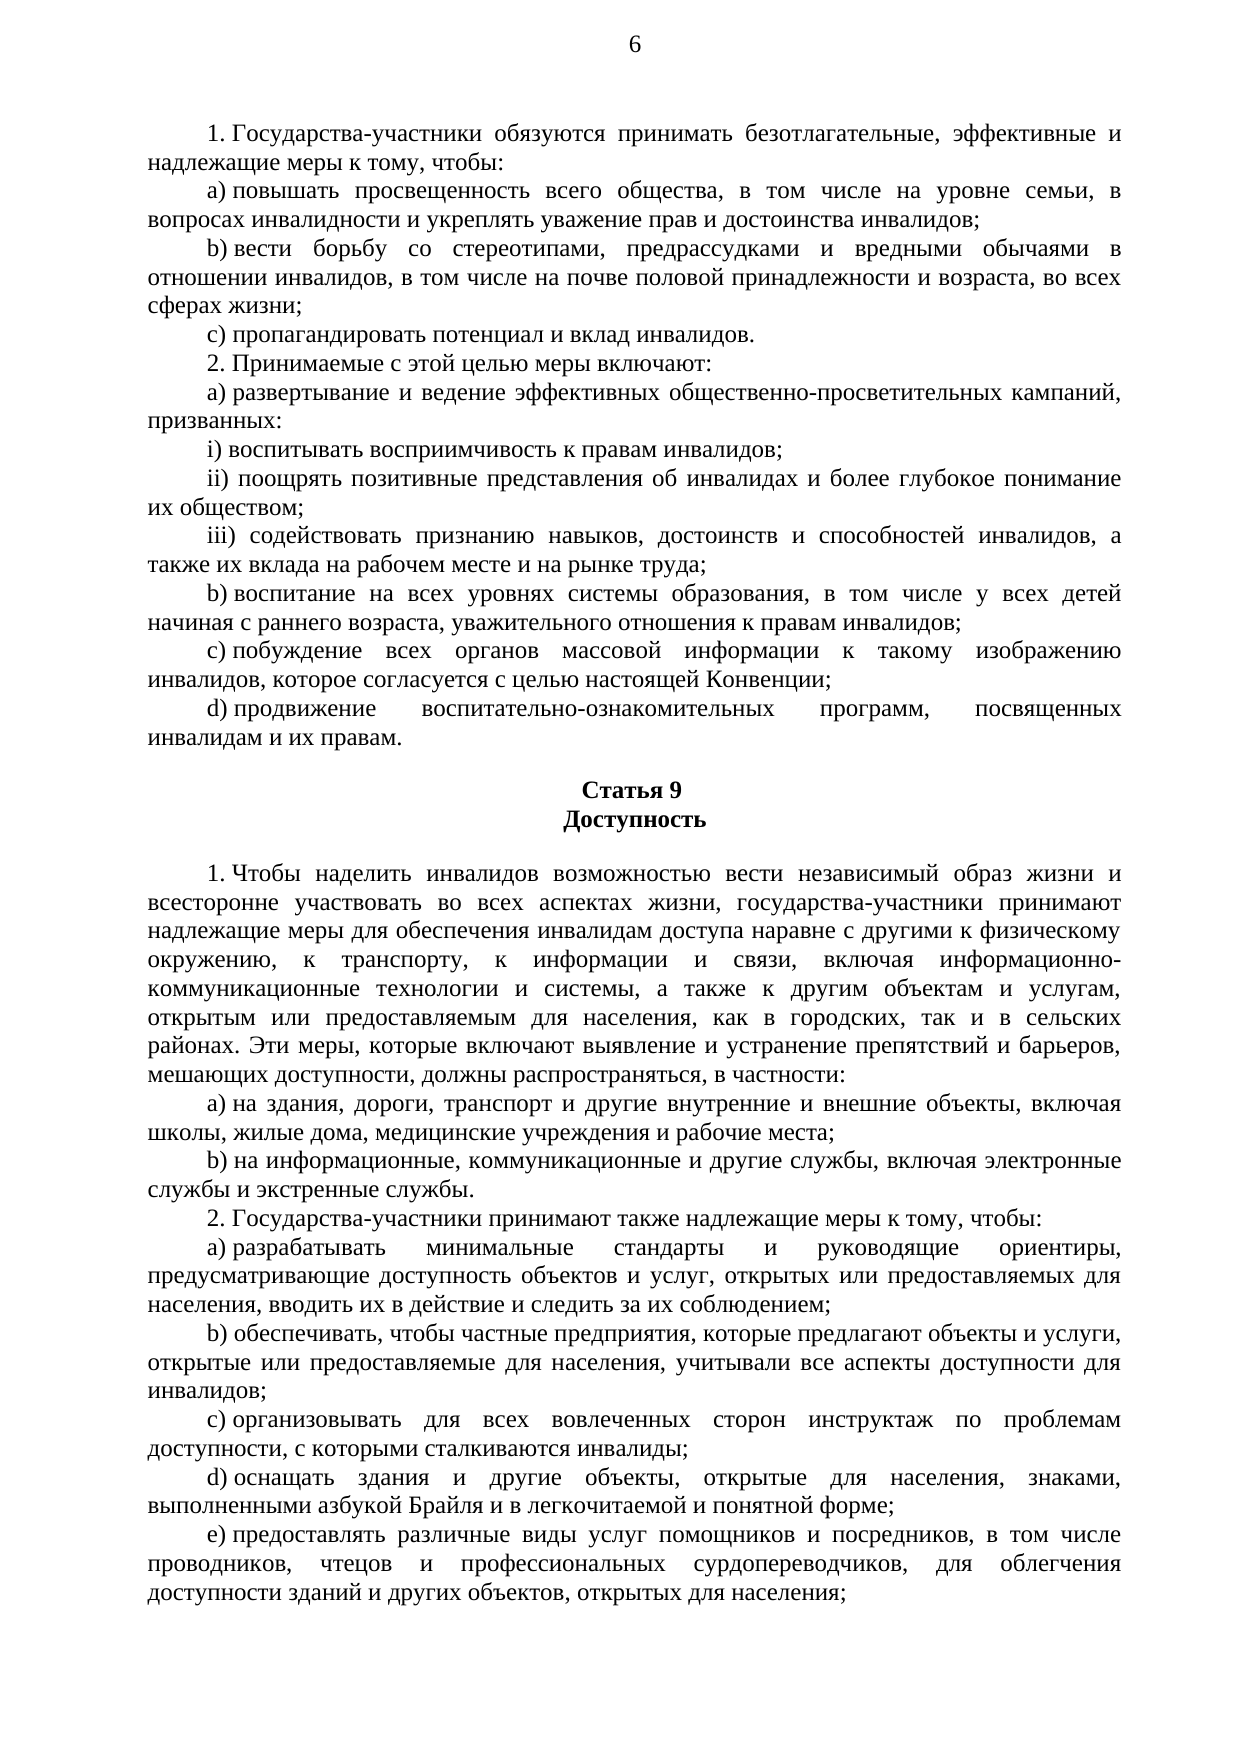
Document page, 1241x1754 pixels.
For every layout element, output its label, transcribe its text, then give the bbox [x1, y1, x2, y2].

text 1. Чтобы наделить инвалидов возможностью вести независимый образ жизни и всесторонне участвовать во всех аспектах жизни, государства-участники принимают надлежащие меры для обеспечения инвалидам доступа наравне с другими к физическому окружению, к транспорту, к информации и связи, включая информационно-коммуникационные технологии и системы, а также к другим объектам и услугам, открытым или предоставляемым для населения, как в городских, так и в сельских районах. Эти меры, которые включают выявление и устранение препятствий и барьеров, мешающих доступности, должны распространяться, в частности: [147, 858, 1122, 1088]
text b) воспитание на всех уровнях системы образования, в том числе у всех детей начиная с раннего возраста, уважительного отношения к правам инвалидов; [147, 578, 1122, 636]
text a) повышать просвещенность всего общества, в том числе на уровне семьи, в вопросах инвалидности и укреплять уважение прав и достоинства инвалидов; [147, 176, 1122, 233]
text Статья 9 Доступность [147, 776, 1122, 833]
text 1. Государства-участники обязуются принимать безотлагательные, эффективные и надлежащие меры к тому, чтобы: [147, 118, 1122, 176]
text a) разрабатывать минимальные стандарты и руководящие ориентиры, предусматривающие доступность объектов и услуг, открытых или предоставляемых для населения, вводить их в действие и следить за их соблюдением; [147, 1232, 1122, 1318]
text 2. Государства-участники принимают также надлежащие меры к тому, чтобы: [147, 1203, 1122, 1232]
text iii) содействовать признанию навыков, достоинств и способностей инвалидов, а также их вклада на рабочем месте и на рынке труда; [147, 521, 1122, 578]
text a) развертывание и ведение эффективных общественно-просветительных кампаний, призванных: [147, 377, 1122, 434]
text b) обеспечивать, чтобы частные предприятия, которые предлагают объекты и услуги, открытые или предоставляемые для населения, учитывали все аспекты доступности для инвалидов; [147, 1318, 1122, 1404]
text c) организовывать для всех вовлеченных сторон инструктаж по проблемам доступности, с которыми сталкиваются инвалиды; [147, 1404, 1122, 1462]
text b) на информационные, коммуникационные и другие службы, включая электронные службы и экстренные службы. [147, 1146, 1122, 1203]
text d) продвижение воспитательно-ознакомительных программ, посвященных инвалидам и их правам. [147, 693, 1122, 751]
text 2. Принимаемые с этой целью меры включают: [147, 348, 1122, 377]
text i) воспитывать восприимчивость к правам инвалидов; [147, 434, 1122, 463]
text d) оснащать здания и другие объекты, открытые для населения, знаками, выполненными азбукой Брайля и в легкочитаемой и понятной форме; [147, 1462, 1122, 1519]
text c) побуждение всех органов массовой информации к такому изображению инвалидов, которое согласуется с целью настоящей Конвенции; [147, 636, 1122, 693]
text e) предоставлять различные виды услуг помощников и посредников, в том числе проводников, чтецов и профессиональных сурдопереводчиков, для облегчения доступности зданий и других объектов, открытых для населения; [147, 1519, 1122, 1606]
text b) вести борьбу со стереотипами, предрассудками и вредными обычаями в отношении инвалидов, в том числе на почве половой принадлежности и возраста, во всех сферах жизни; [147, 233, 1122, 319]
text c) пропагандировать потенциал и вклад инвалидов. [147, 319, 1122, 348]
text a) на здания, дороги, транспорт и другие внутренние и внешние объекты, включая школы, жилые дома, медицинские учреждения и рабочие места; [147, 1088, 1122, 1146]
text ii) поощрять позитивные представления об инвалидах и более глубокое понимание их обществом; [147, 463, 1122, 521]
